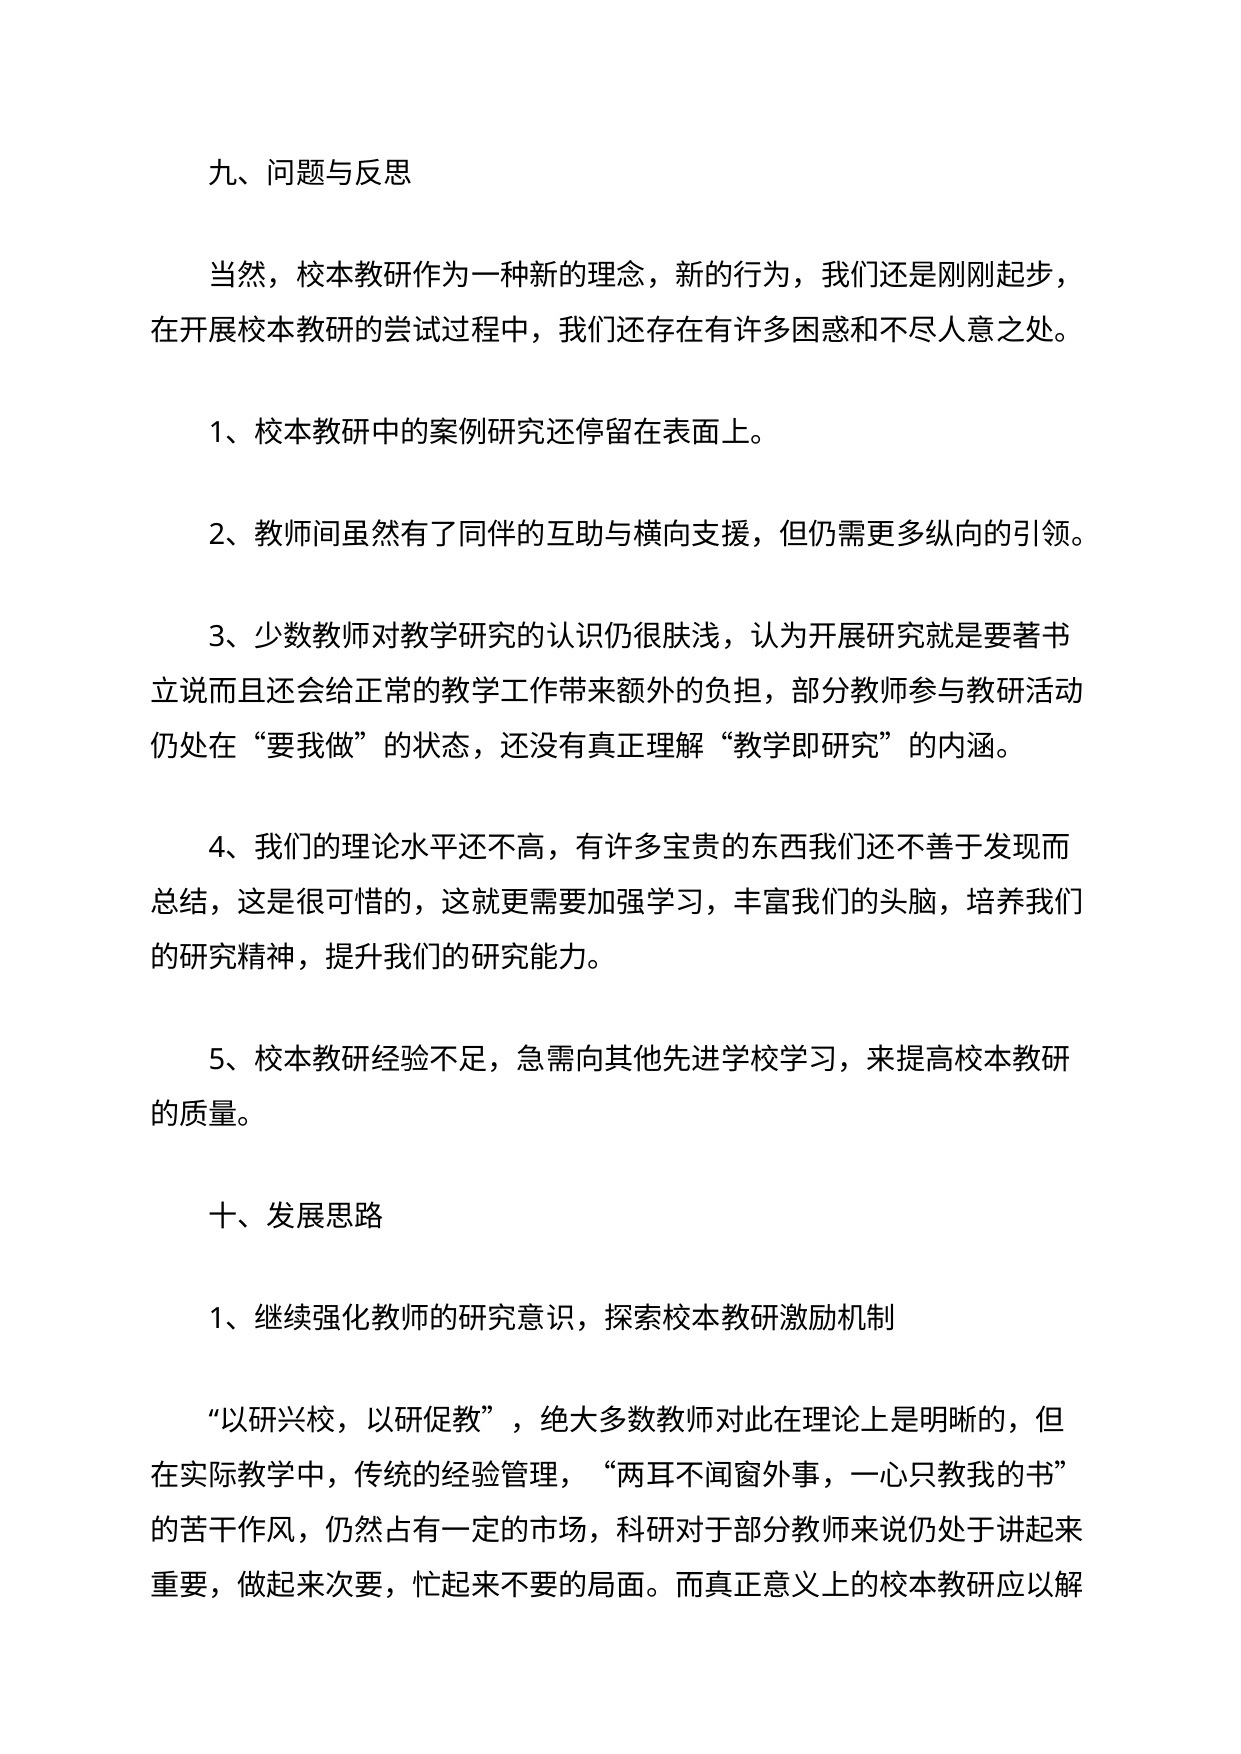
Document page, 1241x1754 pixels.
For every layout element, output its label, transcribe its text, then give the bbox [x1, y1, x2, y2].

text 2、教师间虽然有了同伴的互助与横向支援，但仍需更多纵向的引领。 [150, 510, 1090, 553]
text 当然，校本教研作为一种新的理念，新的行为，我们还是刚刚起步，在开展校本教研的尝试过程中，我们还存在有许多困惑和不尽人意之处。 [150, 252, 1090, 349]
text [150, 1396, 1090, 1603]
text 十、发展思路 [150, 1192, 1090, 1235]
text 九、问题与反思 [150, 150, 1090, 192]
text 4、我们的理论水平还不高，有许多宝贵的东西我们还不善于发现而总结，这是很可惜的，这就更需要加强学习，丰富我们的头脑，培养我们的研究精神，提升我们的研究能力。 [150, 824, 1090, 976]
text 1、校本教研中的案例研究还停留在表面上。 [150, 408, 1090, 451]
text 5、校本教研经验不足，急需向其他先进学校学习，来提高校本教研的质量。 [150, 1036, 1090, 1133]
text 3、少数教师对教学研究的认识仍很肤浅，认为开展研究就是要著书立说而且还会给正常的教学工作带来额外的负担，部分教师参与教研活动仍处在“要我做”的状态，还没有真正理解“教学即研究”的内涵。 [150, 612, 1090, 764]
text 1、继续强化教师的研究意识，探索校本教研激励机制 [150, 1294, 1090, 1337]
